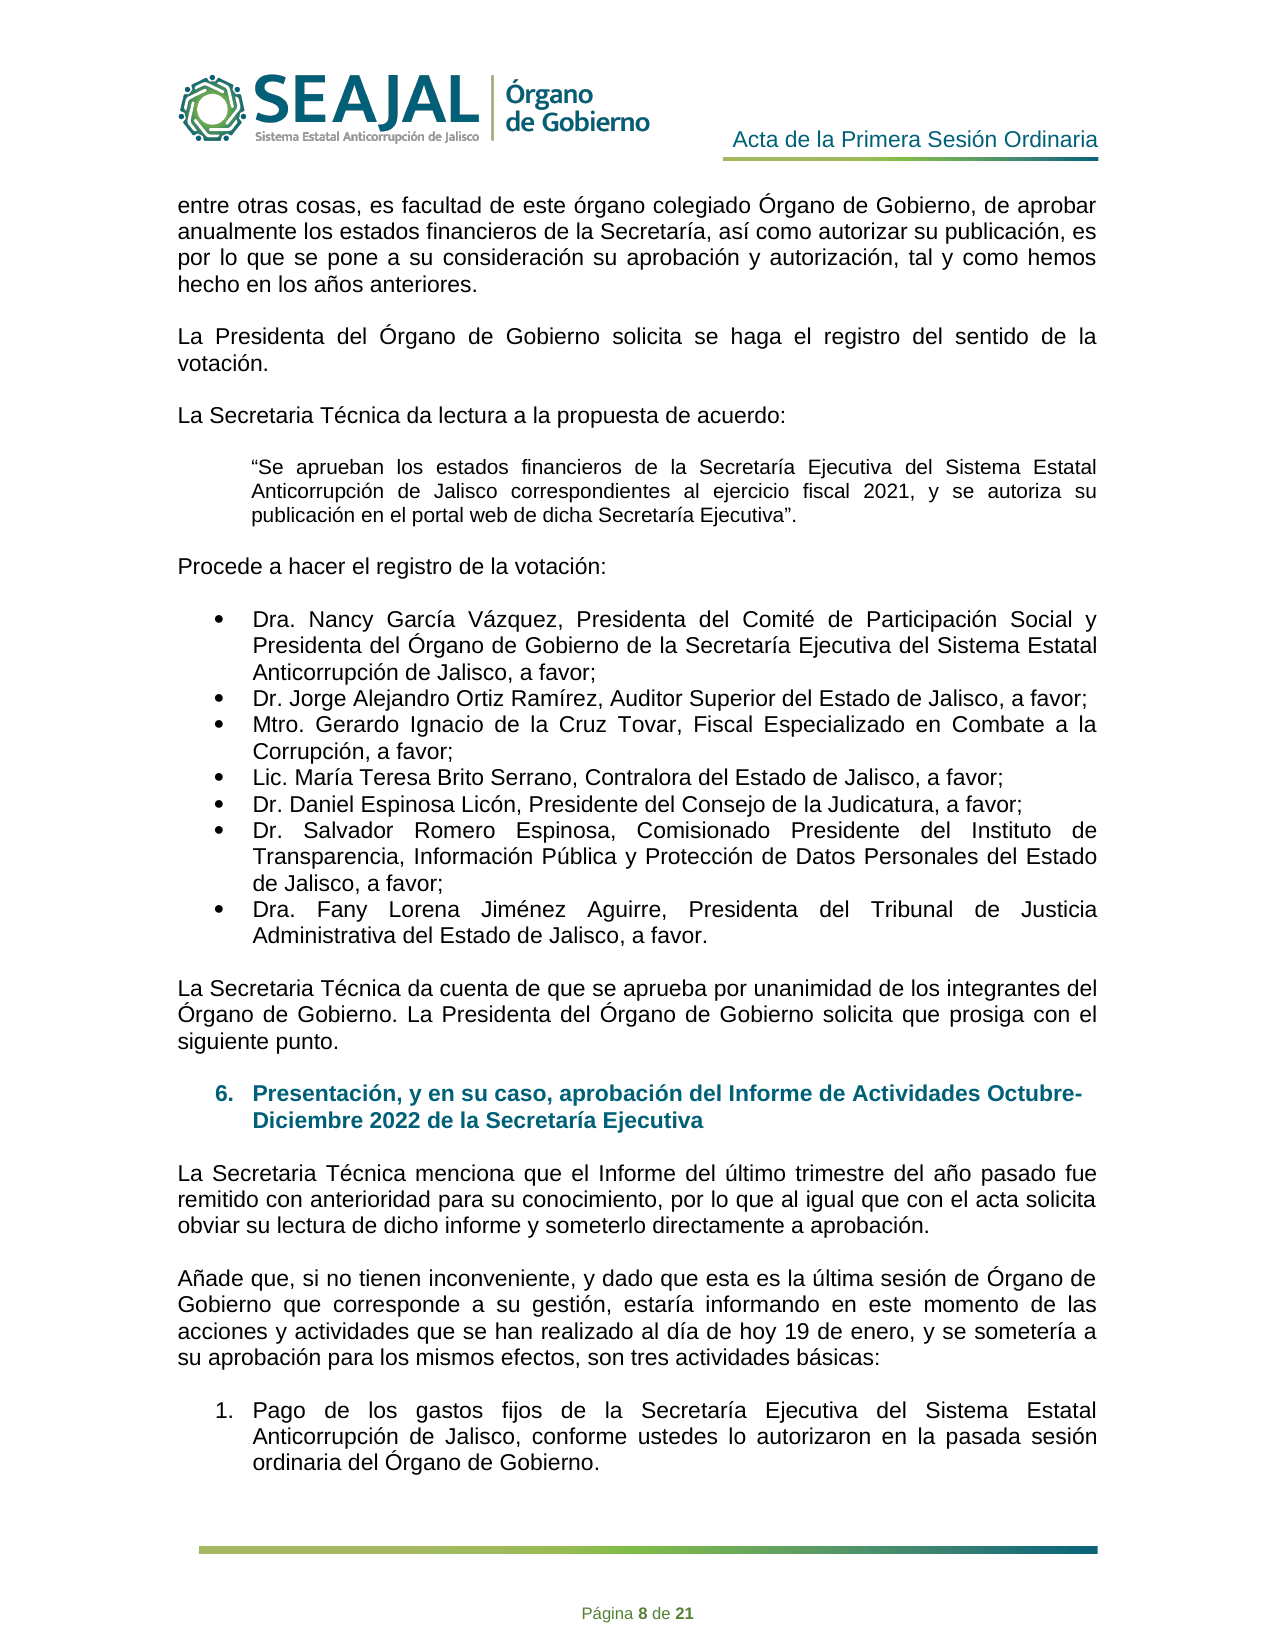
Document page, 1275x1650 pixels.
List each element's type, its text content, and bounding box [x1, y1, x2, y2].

list Pago de los gastos fijos de la Secretaría Ejecutiva del Sistema Estatal Anticorrupción de Jalisco, conforme ustedes lo autorizaron en la pasada sesión ordinaria del Órgano de Gobierno. [215, 1397, 1098, 1476]
text La Secretaria Técnica menciona que el Informe del último trimestre del año pasado fue remitido con anterioridad para su conocimiento, por lo que al igual que con el acta solicita obviar su lectura de dicho informe y someterlo directamente a aprobación. [177, 1159, 1098, 1238]
text La Presidenta del Órgano de Gobierno solicita se haga el registro del sentido de la votación. [177, 323, 1098, 376]
list Mtro. Gerardo Ignacio de la Cruz Tovar, Fiscal Especializado en Combate a la Corrupción, a favor; [215, 711, 1098, 764]
text La Secretaria Técnica da cuenta de que se aprueba por unanimidad de los integrantes del Órgano de Gobierno. La Presidenta del Órgano de Gobierno solicita que prosiga con el siguiente punto. [177, 975, 1098, 1054]
text Añade que, si no tienen inconveniente, y dado que esta es la última sesión de Órgano de Gobierno que corresponde a su gestión, estaría informando en este momento de las acciones y actividades que se han realizado al día de hoy 19 de enero, y se sometería a su aprobación para los mismos efectos, son tres actividades básicas: [177, 1265, 1098, 1370]
picture [199, 1546, 1098, 1554]
list Dr. Salvador Romero Espinosa, Comisionado Presidente del Instituto de Transparencia, Información Pública y Protección de Datos Personales del Estado de Jalisco, a favor; [215, 817, 1098, 896]
list Dr. Jorge Alejandro Ortiz Ramírez, Auditor Superior del Estado de Jalisco, a favor; [215, 685, 1098, 711]
list Dr. Daniel Espinosa Licón, Presidente del Consejo de la Judicatura, a favor; [215, 791, 1098, 817]
list Lic. María Teresa Brito Serrano, Contralora del Estado de Jalisco, a favor; [215, 764, 1098, 791]
list Presentación, y en su caso, aprobación del Informe de Actividades Octubre-Diciembre 2022 de la Secretaría Ejecutiva [215, 1080, 1098, 1133]
text La Secretaria Técnica da lectura a la propuesta de acuerdo: [177, 402, 1098, 429]
list Dra. Nancy García Vázquez, Presidenta del Comité de Participación Social y Presidenta del Órgano de Gobierno de la Secretaría Ejecutiva del Sistema Estatal Anticorrupción de Jalisco, a favor; [215, 606, 1098, 685]
text Procede a hacer el registro de la votación: [177, 553, 1098, 580]
list Dra. Fany Lorena Jiménez Aguirre, Presidenta del Tribunal de Justicia Administrativa del Estado de Jalisco, a favor. [215, 896, 1098, 949]
picture [722, 157, 1099, 161]
text “Se aprueban los estados financieros de la Secretaría Ejecutiva del Sistema Estatal Anticorrupción de Jalisco correspondientes al ejercicio fiscal 2021, y se autoriza su publicación en el portal web de dicha Secretaría Ejecutiva”. [251, 455, 1098, 527]
picture [171, 64, 653, 154]
